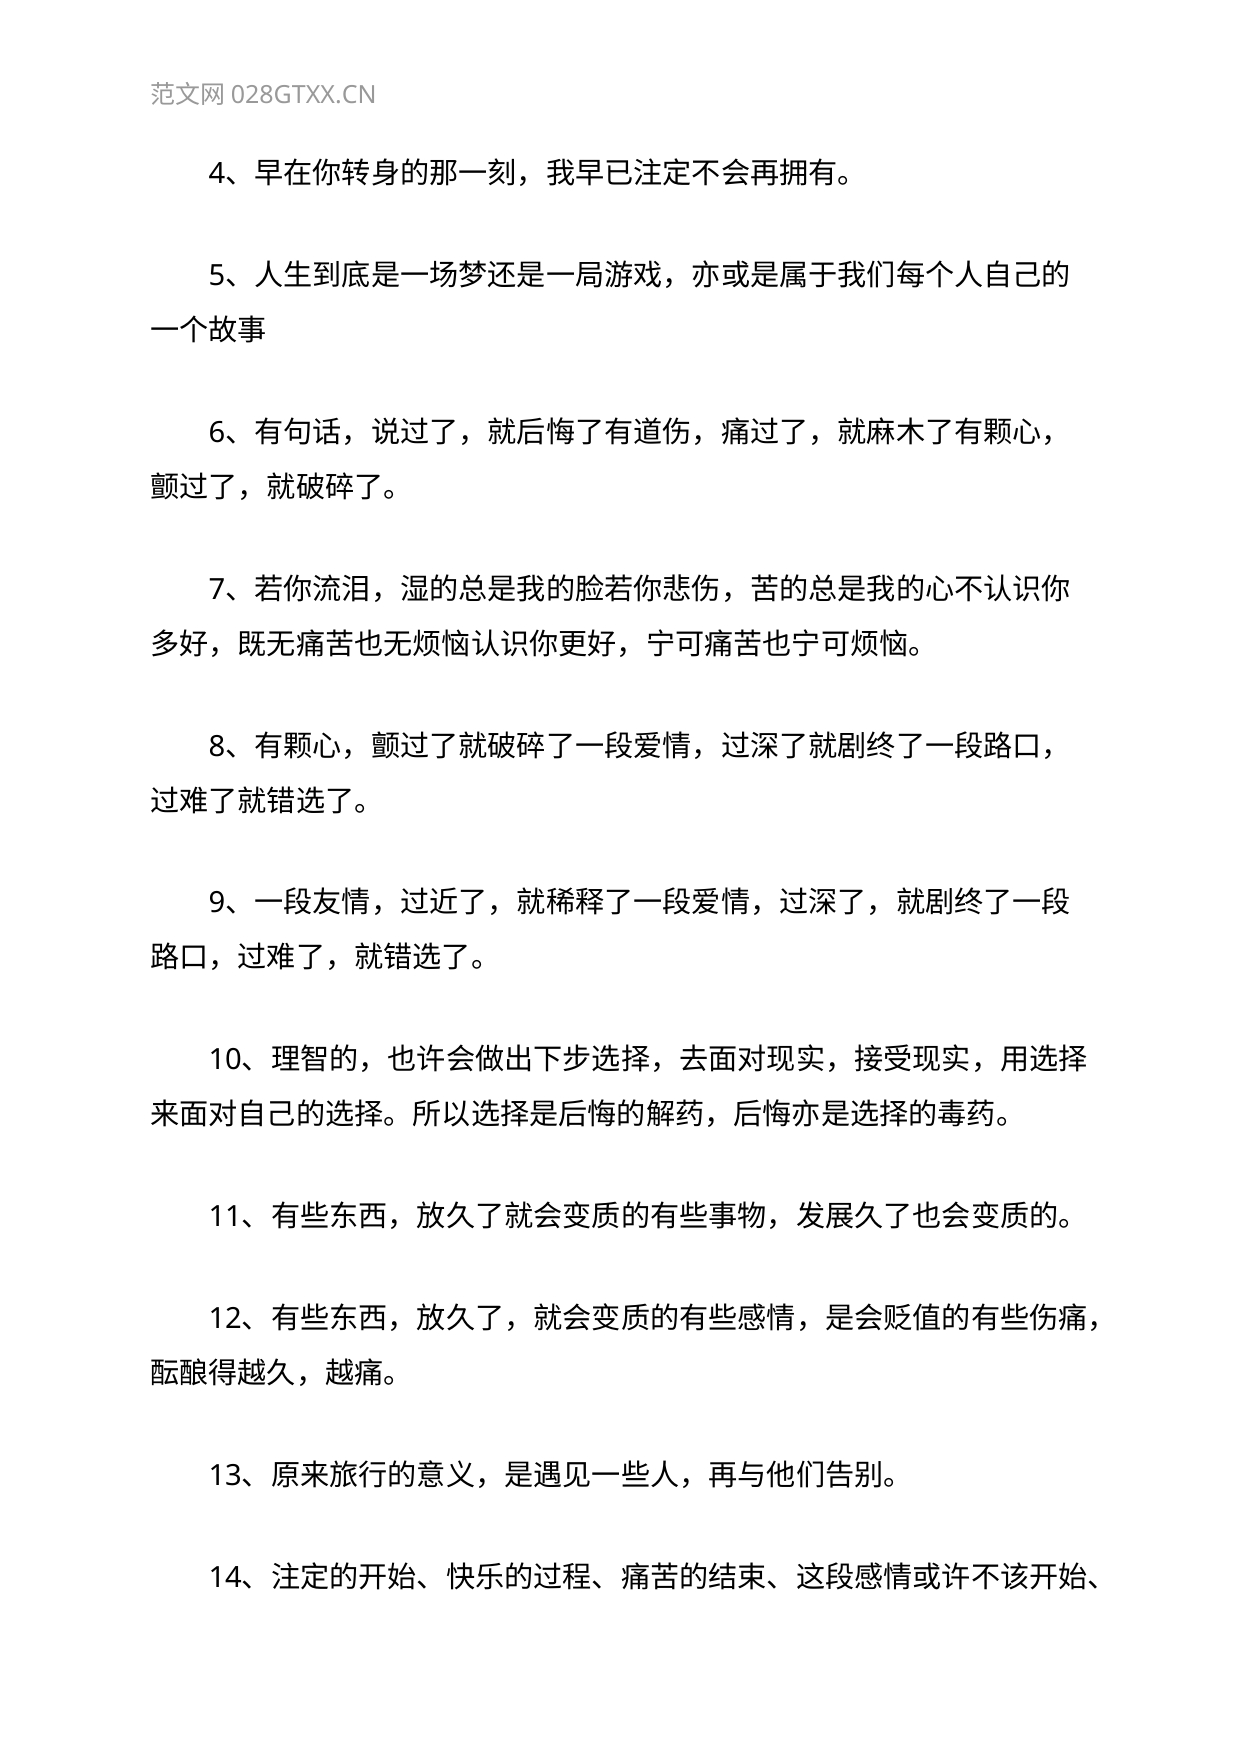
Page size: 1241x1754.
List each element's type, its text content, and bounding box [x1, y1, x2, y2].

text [150, 1553, 1090, 1596]
text 5、人生到底是一场梦还是一局游戏，亦或是属于我们每个人自己的一个故事 [150, 252, 1090, 349]
text 8、有颗心，颤过了就破碎了一段爱情，过深了就剧终了一段路口，过难了就错选了。 [150, 722, 1090, 819]
text 12、有些东西，放久了，就会变质的有些感情，是会贬值的有些伤痛，酝酿得越久，越痛。 [150, 1294, 1090, 1392]
text 11、有些东西，放久了就会变质的有些事物，发展久了也会变质的。 [150, 1193, 1090, 1235]
text 13、原来旅行的意义，是遇见一些人，再与他们告别。 [150, 1451, 1090, 1494]
text 10、理智的，也许会做出下步选择，去面对现实，接受现实，用选择来面对自己的选择。所以选择是后悔的解药，后悔亦是选择的毒药。 [150, 1036, 1090, 1133]
text 9、一段友情，过近了，就稀释了一段爱情，过深了，就剧终了一段路口，过难了，就错选了。 [150, 879, 1090, 976]
text 4、早在你转身的那一刻，我早已注定不会再拥有。 [150, 150, 1090, 192]
text 6、有句话，说过了，就后悔了有道伤，痛过了，就麻木了有颗心，颤过了，就破碎了。 [150, 409, 1090, 506]
text 7、若你流泪，湿的总是我的脸若你悲伤，苦的总是我的心不认识你多好，既无痛苦也无烦恼认识你更好，宁可痛苦也宁可烦恼。 [150, 566, 1090, 663]
